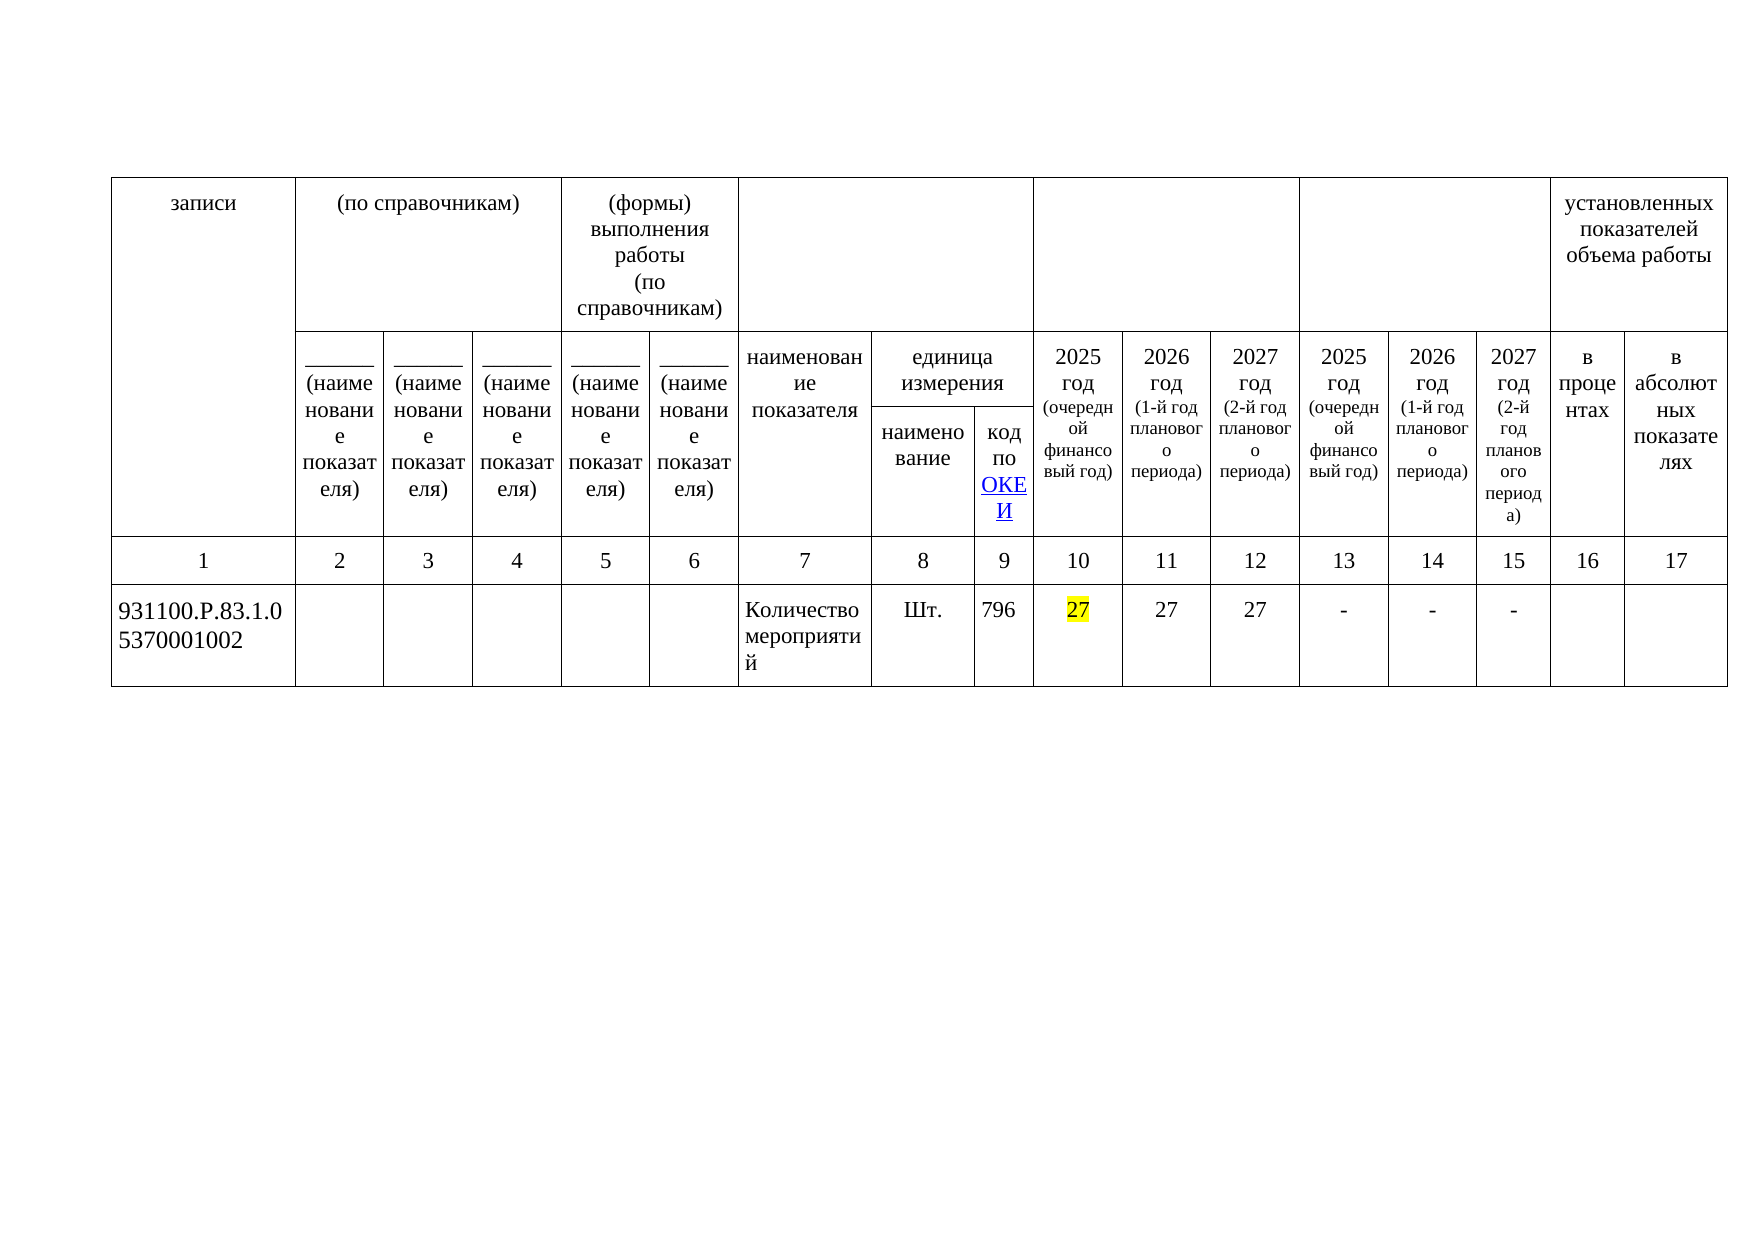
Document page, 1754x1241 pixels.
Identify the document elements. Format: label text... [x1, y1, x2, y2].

table_cell [1551, 585, 1624, 686]
table_cell - [1389, 585, 1476, 686]
table_cell - [1300, 585, 1388, 686]
table_cell 2027 год (2-й год планового периода) [1211, 332, 1299, 536]
table_cell [650, 585, 738, 686]
table_cell 12 [1211, 537, 1299, 584]
table_cell 2027 год (2-й год планового периода) [1477, 332, 1550, 536]
table_cell ______ (наименование показателя) [650, 332, 738, 536]
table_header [1551, 178, 1727, 331]
table_cell Количество мероприятий [739, 585, 871, 686]
table_cell 4 [473, 537, 561, 584]
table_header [1300, 178, 1550, 331]
table_cell в абсолютных показателях [1625, 332, 1727, 536]
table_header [112, 178, 295, 536]
table_cell Шт. [872, 585, 974, 686]
table_cell 8 [872, 537, 974, 584]
table_cell 3 [384, 537, 472, 584]
table_cell наименование [872, 407, 974, 536]
table_cell [384, 585, 472, 686]
table_cell 7 [739, 537, 871, 584]
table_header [296, 178, 561, 331]
table_cell 27 [1211, 585, 1299, 686]
table_cell единица измерения [872, 332, 1033, 406]
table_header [562, 178, 738, 331]
table_cell ______ (наименование показателя) [384, 332, 472, 536]
table_cell 10 [1034, 537, 1122, 584]
table_cell 17 [1625, 537, 1727, 584]
table_cell наименование показателя [739, 332, 871, 536]
table_cell 931100.P.83.1.05370001002 [112, 585, 295, 686]
table_cell 27 [1123, 585, 1210, 686]
table_cell 2026 год (1-й год планового периода) [1123, 332, 1210, 536]
table_cell [1625, 585, 1727, 686]
table_cell [473, 585, 561, 686]
table_cell 9 [975, 537, 1033, 584]
table_cell 15 [1477, 537, 1550, 584]
table_cell [296, 585, 383, 686]
table_cell ______ (наименование показателя) [562, 332, 649, 536]
table_cell 16 [1551, 537, 1624, 584]
table_cell 796 [975, 585, 1033, 686]
table_cell 11 [1123, 537, 1210, 584]
table_cell 6 [650, 537, 738, 584]
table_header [1034, 178, 1299, 331]
table_cell код по ОКЕИ [975, 407, 1033, 536]
table_cell [562, 585, 649, 686]
table_cell 1 [112, 537, 295, 584]
table_cell 2025 год (очередной финансовый год) [1300, 332, 1388, 536]
table_cell 27 [1034, 585, 1122, 686]
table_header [739, 178, 1033, 331]
table_cell 5 [562, 537, 649, 584]
table_cell 2026 год (1-й год планового периода) [1389, 332, 1476, 536]
table_cell 13 [1300, 537, 1388, 584]
table_cell ______ (наименование показателя) [473, 332, 561, 536]
table_cell - [1477, 585, 1550, 686]
table_cell 2 [296, 537, 383, 584]
table_cell в процентах [1551, 332, 1624, 536]
table_cell ______ (наименование показателя) [296, 332, 383, 536]
table_cell 2025 год (очередной финансовый год) [1034, 332, 1122, 536]
table_cell 14 [1389, 537, 1476, 584]
